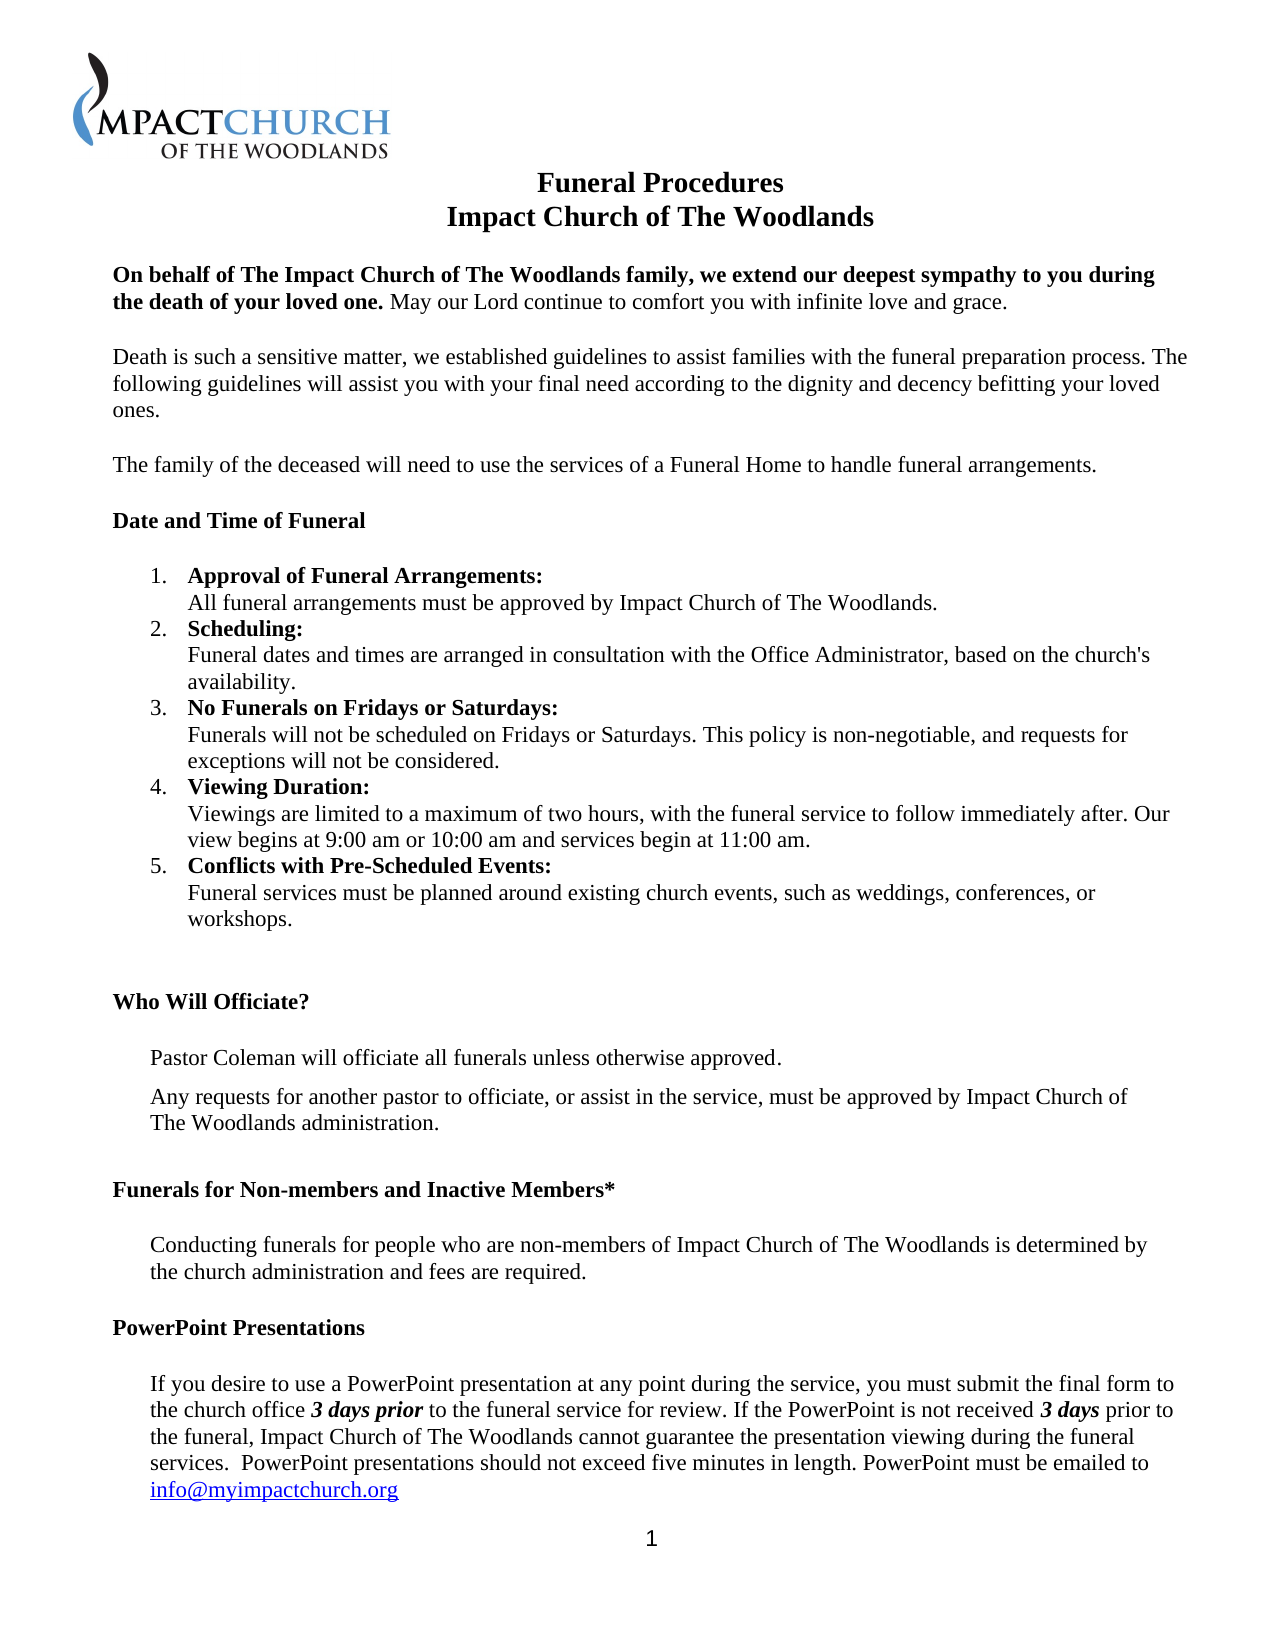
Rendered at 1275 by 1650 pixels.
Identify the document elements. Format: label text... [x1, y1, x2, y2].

list Viewing Duration: Viewings are limited to a maximum of two hours, with the funeral service to follow immediately after. Our view begins at 9:00 am or 10:00 am and services begin at 11:00 am. [150, 773, 1191, 852]
list Scheduling: Funeral dates and times are arranged in consultation with the Office Administrator, based on the church's availability. [150, 615, 1191, 694]
text Any requests for another pastor to officiate, or assist in the service, must be approved by Impact Church of The Woodlands administration. [112, 1083, 1161, 1136]
text The family of the deceased will need to use the services of a Funeral Home to handle funeral arrangements. [112, 451, 1191, 478]
picture [72, 52, 392, 159]
list Conflicts with Pre-Scheduled Events: Funeral services must be planned around existing church events, such as weddings, conferences, or workshops. [150, 852, 1191, 931]
text If you desire to use a PowerPoint presentation at any point during the service, you must submit the final form to the church office 3 days prior to the funeral service for review. If the PowerPoint is not received 3 days prior to the funeral, Impact Church of The Woodlands cannot guarantee the presentation viewing during the funeral services. PowerPoint presentations should not exceed five minutes in length. PowerPoint must be emailed to info@myimpactchurch.org [112, 1370, 1180, 1502]
text PowerPoint Presentations [112, 1313, 960, 1342]
text Funeral Procedures [141, 165, 1180, 199]
text Funerals for Non-members and Inactive Members* [112, 1174, 960, 1203]
text Conducting funerals for people who are non-members of Impact Church of The Woodlands is determined by the church administration and fees are required. [112, 1232, 1161, 1284]
list No Funerals on Fridays or Saturdays: Funerals will not be scheduled on Fridays or Saturdays. This policy is non-negotiable, and requests for exceptions will not be considered. [150, 694, 1191, 773]
text Impact Church of The Woodlands [141, 199, 1180, 232]
text Date and Time of Funeral [112, 507, 1191, 533]
text Death is such a sensitive matter, we established guidelines to assist families with the funeral preparation process. The following guidelines will assist you with your final need according to the dignity and decency befitting your loved ones. [112, 343, 1191, 422]
text Who Will Officiate? [112, 987, 960, 1016]
text Pastor Coleman will officiate all funerals unless otherwise approved. [112, 1044, 1161, 1070]
text On behalf of The Impact Church of The Woodlands family, we extend our deepest sympathy to you during the death of your loved one. May our Lord continue to comfort you with infinite love and grace. [112, 261, 1191, 314]
list Approval of Funeral Arrangements: All funeral arrangements must be approved by Impact Church of The Woodlands. [150, 562, 1191, 615]
